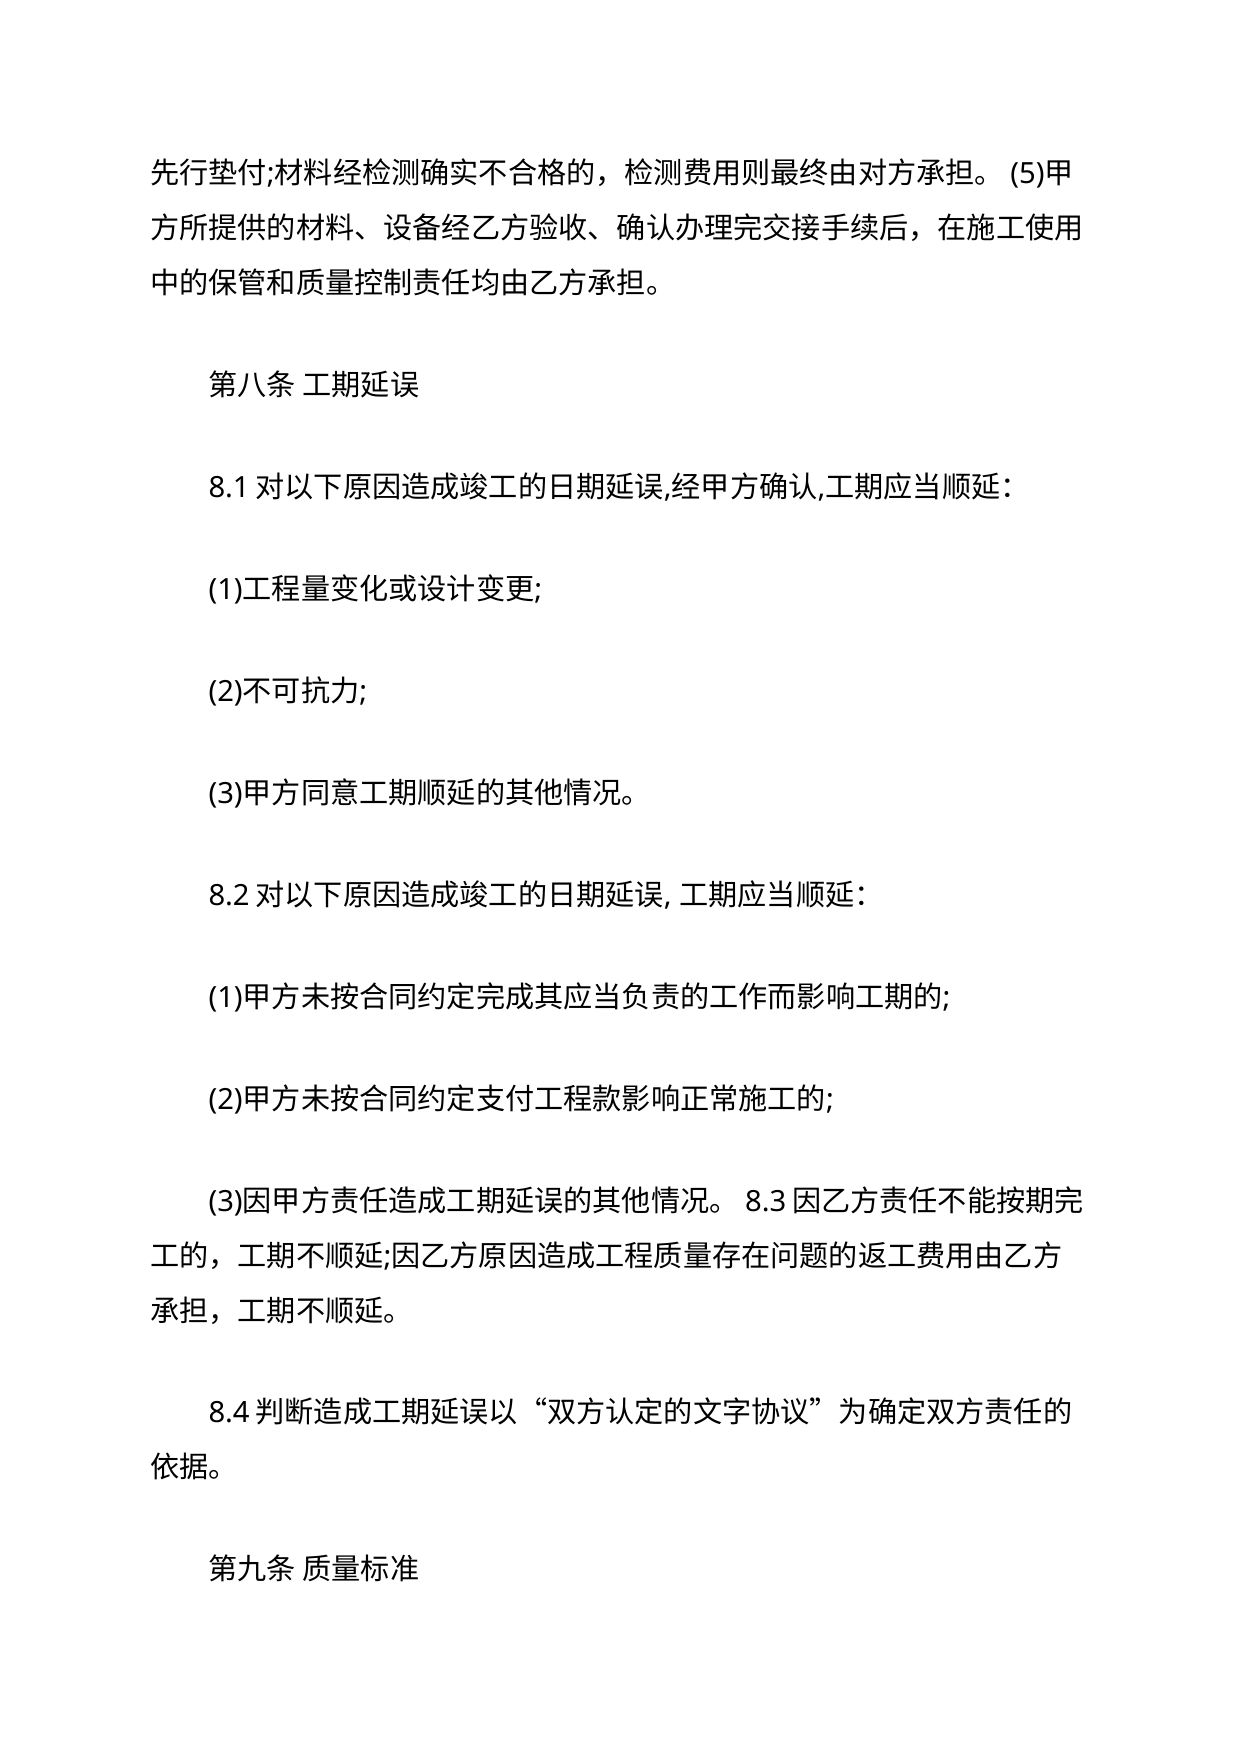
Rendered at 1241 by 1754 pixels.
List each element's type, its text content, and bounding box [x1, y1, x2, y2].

text 8.4判断造成工期延误以“双方认定的文字协议”为确定双方责任的依据。 [150, 1389, 1090, 1486]
text (1)甲方未按合同约定完成其应当负责的工作而影响工期的; [150, 973, 1090, 1016]
text (2)甲方未按合同约定支付工程款影响正常施工的; [150, 1075, 1090, 1118]
text 第八条 工期延误 [150, 362, 1090, 404]
text (3)因甲方责任造成工期延误的其他情况。 8.3因乙方责任不能按期完工的，工期不顺延;因乙方原因造成工程质量存在问题的返工费用由乙方承担，工期不顺延。 [150, 1177, 1090, 1329]
text (3)甲方同意工期顺延的其他情况。 [150, 769, 1090, 812]
text 8.1对以下原因造成竣工的日期延误,经甲方确认,工期应当顺延： [150, 463, 1090, 506]
text 第九条 质量标准 [150, 1546, 1090, 1588]
text (1)工程量变化或设计变更; [150, 565, 1090, 608]
text 8.2对以下原因造成竣工的日期延误, 工期应当顺延： [150, 871, 1090, 914]
text (2)不可抗力; [150, 667, 1090, 710]
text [150, 150, 1090, 302]
